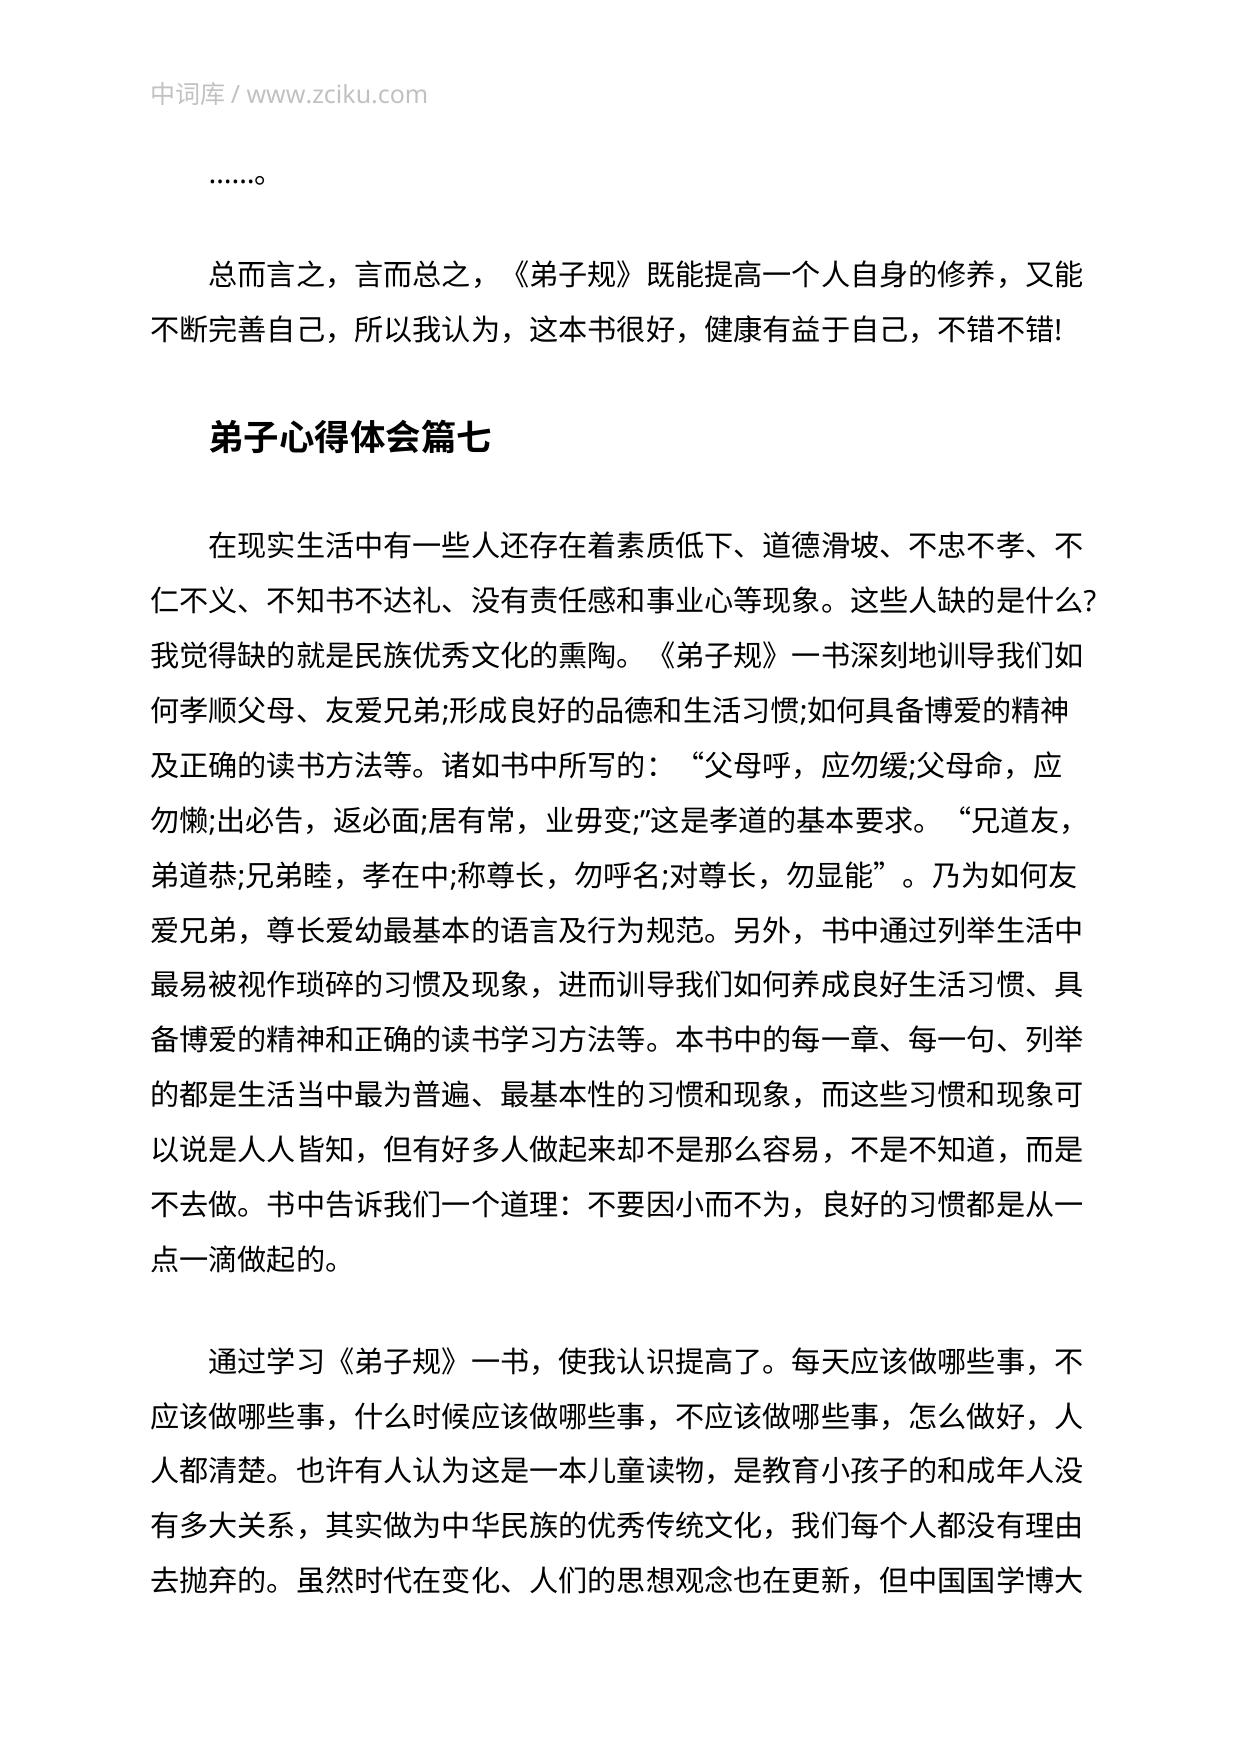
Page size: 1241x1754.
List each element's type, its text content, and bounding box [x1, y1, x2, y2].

text 弟子心得体会篇七 [150, 409, 1090, 460]
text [150, 1338, 1090, 1600]
text ……。 [150, 150, 1090, 192]
text 在现实生活中有一些人还存在着素质低下、道德滑坡、不忠不孝、不仁不义、不知书不达礼、没有责任感和事业心等现象。这些人缺的是什么?我觉得缺的就是民族优秀文化的熏陶。《弟子规》一书深刻地训导我们如何孝顺父母、友爱兄弟;形成良好的品德和生活习惯;如何具备博爱的精神及正确的读书方法等。诸如书中所写的：“父母呼，应勿缓;父母命，应勿懒;出必告，返必面;居有常，业毋变;”这是孝道的基本要求。“兄道友，弟道恭;兄弟睦，孝在中;称尊长，勿呼名;对尊长，勿显能”。乃为如何友爱兄弟，尊长爱幼最基本的语言及行为规范。另外，书中通过列举生活中最易被视作琐碎的习惯及现象，进而训导我们如何养成良好生活习惯、具备博爱的精神和正确的读书学习方法等。本书中的每一章、每一句、列举的都是生活当中最为普遍、最基本性的习惯和现象，而这些习惯和现象可以说是人人皆知，但有好多人做起来却不是那么容易，不是不知道，而是不去做。书中告诉我们一个道理：不要因小而不为，良好的习惯都是从一点一滴做起的。 [150, 522, 1090, 1279]
text 总而言之，言而总之，《弟子规》既能提高一个人自身的修养，又能不断完善自己，所以我认为，这本书很好，健康有益于自己，不错不错! [150, 252, 1090, 349]
